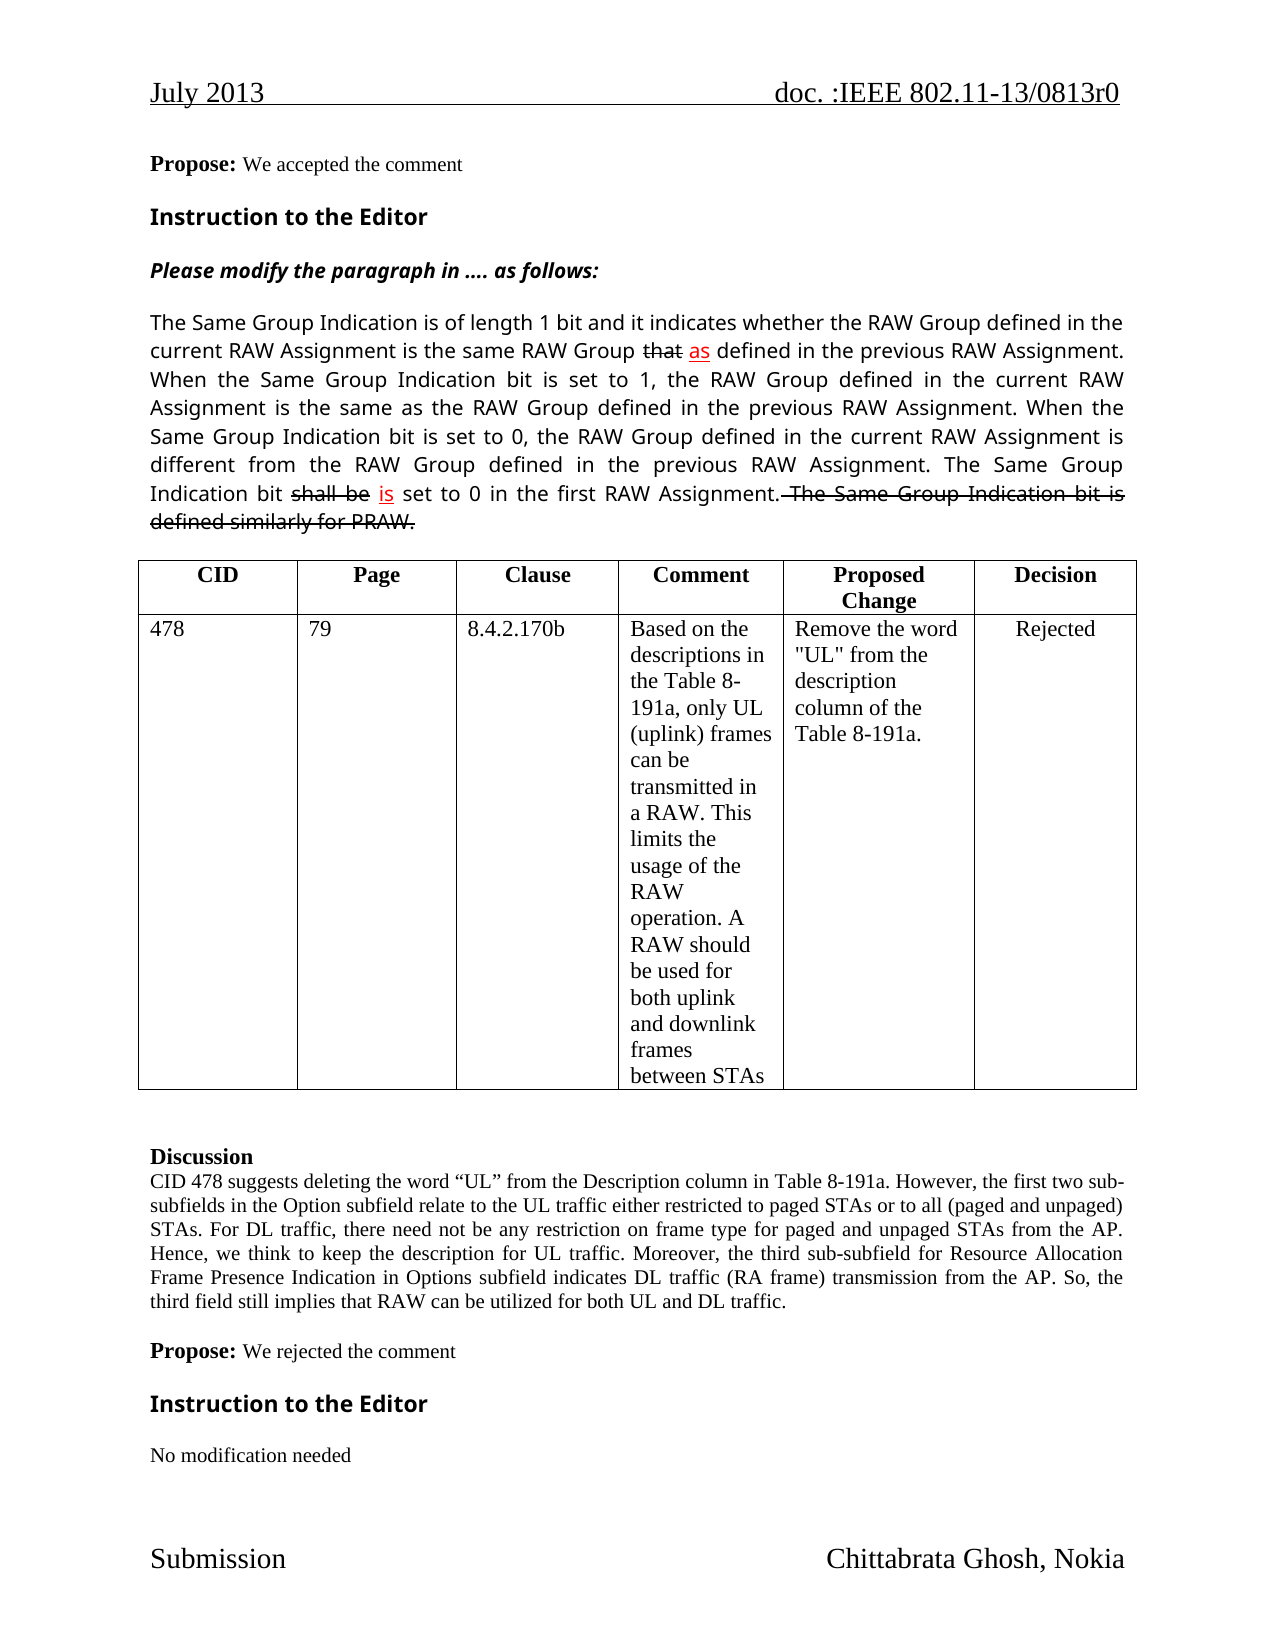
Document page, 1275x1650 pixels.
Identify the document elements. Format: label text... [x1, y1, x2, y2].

text No modification needed [150, 1443, 1125, 1467]
table_header CID [139, 561, 297, 613]
table_cell Remove the word "UL" from the description column of the Table 8-191a. [784, 615, 974, 1089]
table_header Proposed Change [784, 561, 974, 613]
text Propose: We rejected the comment [150, 1337, 1125, 1364]
text Please modify the paragraph in …. as follows: [150, 256, 1125, 284]
table_cell Based on the descriptions in the Table 8-191a, only UL (uplink) frames can be transmitted in a RAW. This limits the usage of the RAW operation. A RAW should be used for both uplink and downlink frames between STAs [619, 615, 783, 1089]
table_cell Rejected [975, 615, 1136, 1089]
table_cell 79 [298, 615, 456, 1089]
text Propose: We accepted the comment [150, 150, 1125, 176]
table_cell 8.4.2.170b [457, 615, 618, 1089]
table_header Clause [457, 561, 618, 613]
text The Same Group Indication is of length 1 bit and it indicates whether the RAW Group defined in the current RAW Assignment is the same RAW Group that as defined in the previous RAW Assignment. When the Same Group Indication bit is set to 1, the RAW Group defined in the current RAW Assignment is the same as the RAW Group defined in the previous RAW Assignment. When the Same Group Indication bit is set to 0, the RAW Group defined in the current RAW Assignment is different from the RAW Group defined in the previous RAW Assignment. The Same Group Indication bit shall be is set to 0 in the first RAW Assignment. The Same Group Indication bit is defined similarly for PRAW. [150, 308, 1125, 536]
table_header Page [298, 561, 456, 613]
table_cell 478 [139, 615, 297, 1089]
text Instruction to the Editor [150, 200, 1125, 232]
text Discussion [150, 1143, 1125, 1169]
text Instruction to the Editor [150, 1388, 1125, 1419]
text CID 478 suggests deleting the word “UL” from the Description column in Table 8-191a. However, the first two sub-subfields in the Option subfield relate to the UL traffic either restricted to paged STAs or to all (paged and unpaged) STAs. For DL traffic, there need not be any restriction on frame type for paged and unpaged STAs from the AP. Hence, we think to keep the description for UL traffic. Moreover, the third sub-subfield for Resource Allocation Frame Presence Indication in Options subfield indicates DL traffic (RA frame) transmission from the AP. So, the third field still implies that RAW can be utilized for both UL and DL traffic. [150, 1169, 1125, 1313]
table_header Comment [619, 561, 783, 613]
table_header Decision [975, 561, 1136, 613]
